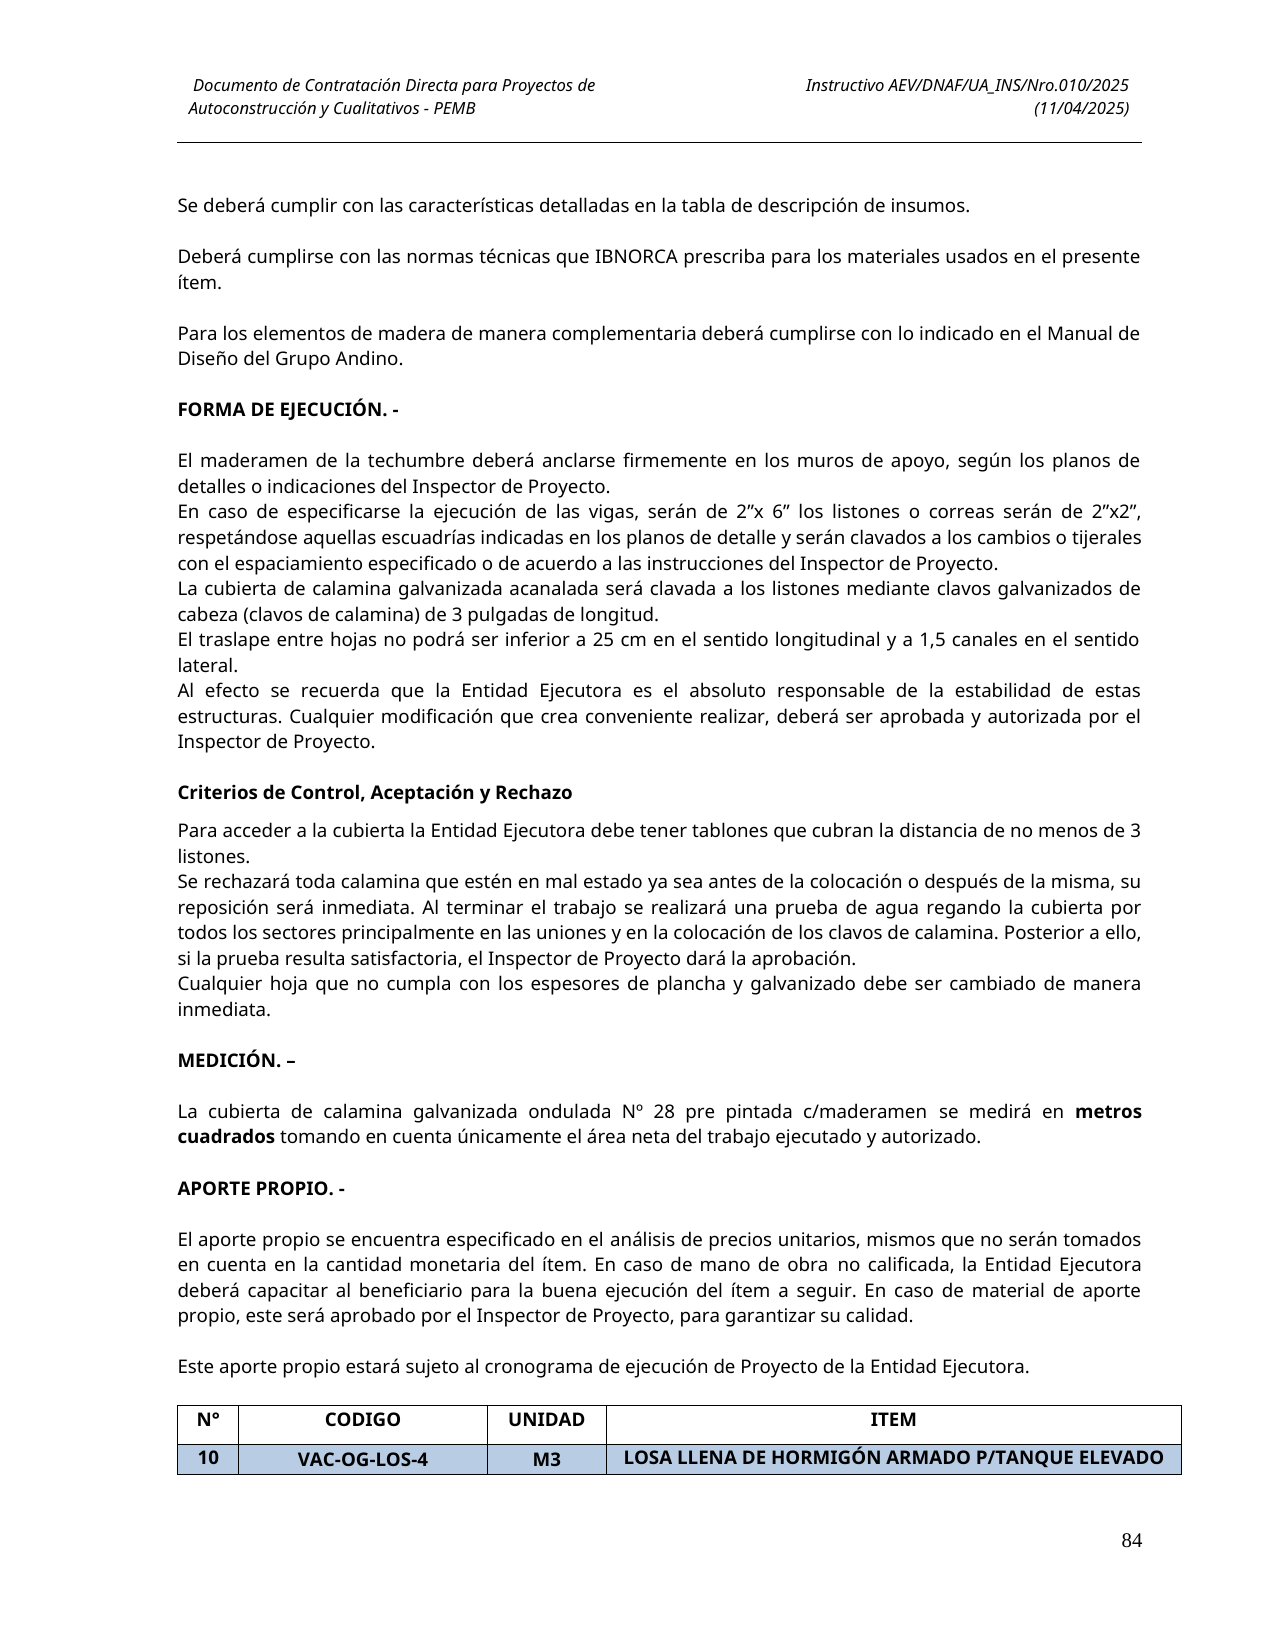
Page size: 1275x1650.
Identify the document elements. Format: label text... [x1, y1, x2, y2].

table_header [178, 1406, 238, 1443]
text Para los elementos de madera de manera complementaria deberá cumplirse con lo indicado en el Manual de Diseño del Grupo Andino. [177, 320, 1142, 371]
text El traslape entre hojas no podrá ser inferior a en el sentido longitudinal y a 1,5 canales en el sentido lateral. [177, 626, 1142, 677]
text En caso de especificarse la ejecución de las vigas, serán de x 6” los listones o correas serán de x, respetándose aquellas escuadrías indicadas en los planos de detalle y serán clavados a los cambios o tijerales con el espaciamiento especificado o de acuerdo a las instrucciones del Inspector de Proyecto. [177, 499, 1142, 575]
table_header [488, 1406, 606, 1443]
text Se rechazará toda calamina que estén en mal estado ya sea antes de la colocación o después de la misma, su reposición será inmediata. Al terminar el trabajo se realizará una prueba de agua regando la cubierta por todos los sectores principalmente en las uniones y en la colocación de los clavos de calamina. Posterior a ello, si la prueba resulta satisfactoria, el Inspector de Proyecto dará la aprobación. [177, 869, 1142, 971]
text Cualquier hoja que no cumpla con los espesores de plancha y galvanizado debe ser cambiado de manera inmediata. [177, 971, 1142, 1022]
text El maderamen de la techumbre deberá anclarse firmemente en los muros de apoyo, según los planos de detalles o indicaciones del Inspector de Proyecto. [177, 448, 1142, 499]
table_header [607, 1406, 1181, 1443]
text MEDICIÓN. – [177, 1047, 1142, 1073]
text APORTE PROPIO. - [177, 1175, 1142, 1200]
text Deberá cumplirse con las normas técnicas que IBNORCA prescriba para los materiales usados en el presente ítem. [177, 244, 1142, 295]
text La cubierta de calamina galvanizada acanalada será clavada a los listones mediante clavos galvanizados de cabeza (clavos de calamina) de de longitud. [177, 575, 1142, 626]
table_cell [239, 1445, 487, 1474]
text Se deberá cumplir con las características detalladas en la tabla de descripción de insumos. [177, 193, 1142, 218]
text FORMA DE EJECUCIÓN. - [177, 397, 1142, 422]
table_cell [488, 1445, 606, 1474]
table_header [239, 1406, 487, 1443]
text El aporte propio se encuentra especificado en el análisis de precios unitarios, mismos que no serán tomados en cuenta en la cantidad monetaria del ítem. En caso de mano de obra no calificada, la Entidad Ejecutora deberá capacitar al beneficiario para la buena ejecución del ítem a seguir. En caso de material de aporte propio, este será aprobado por el Inspector de Proyecto, para garantizar su calidad. [177, 1226, 1142, 1328]
text Este aporte propio estará sujeto al cronograma de ejecución de Proyecto de la Entidad Ejecutora. [177, 1353, 1142, 1379]
text Al efecto se recuerda que la Entidad Ejecutora es el absoluto responsable de la estabilidad de estas estructuras. Cualquier modificación que crea conveniente realizar, deberá ser aprobada y autorizada por el Inspector de Proyecto. [177, 677, 1142, 754]
text Criterios de Control, Aceptación y Rechazo [177, 779, 1142, 805]
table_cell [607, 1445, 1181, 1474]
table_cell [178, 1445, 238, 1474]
text Para acceder a la cubierta la Entidad Ejecutora debe tener tablones que cubran la distancia de no menos de 3 listones. [177, 818, 1142, 869]
text La cubierta de calamina galvanizada ondulada Nº 28 pre pintada c/maderamen se medirá en metros cuadrados tomando en cuenta únicamente el área neta del trabajo ejecutado y autorizado. [177, 1098, 1142, 1149]
